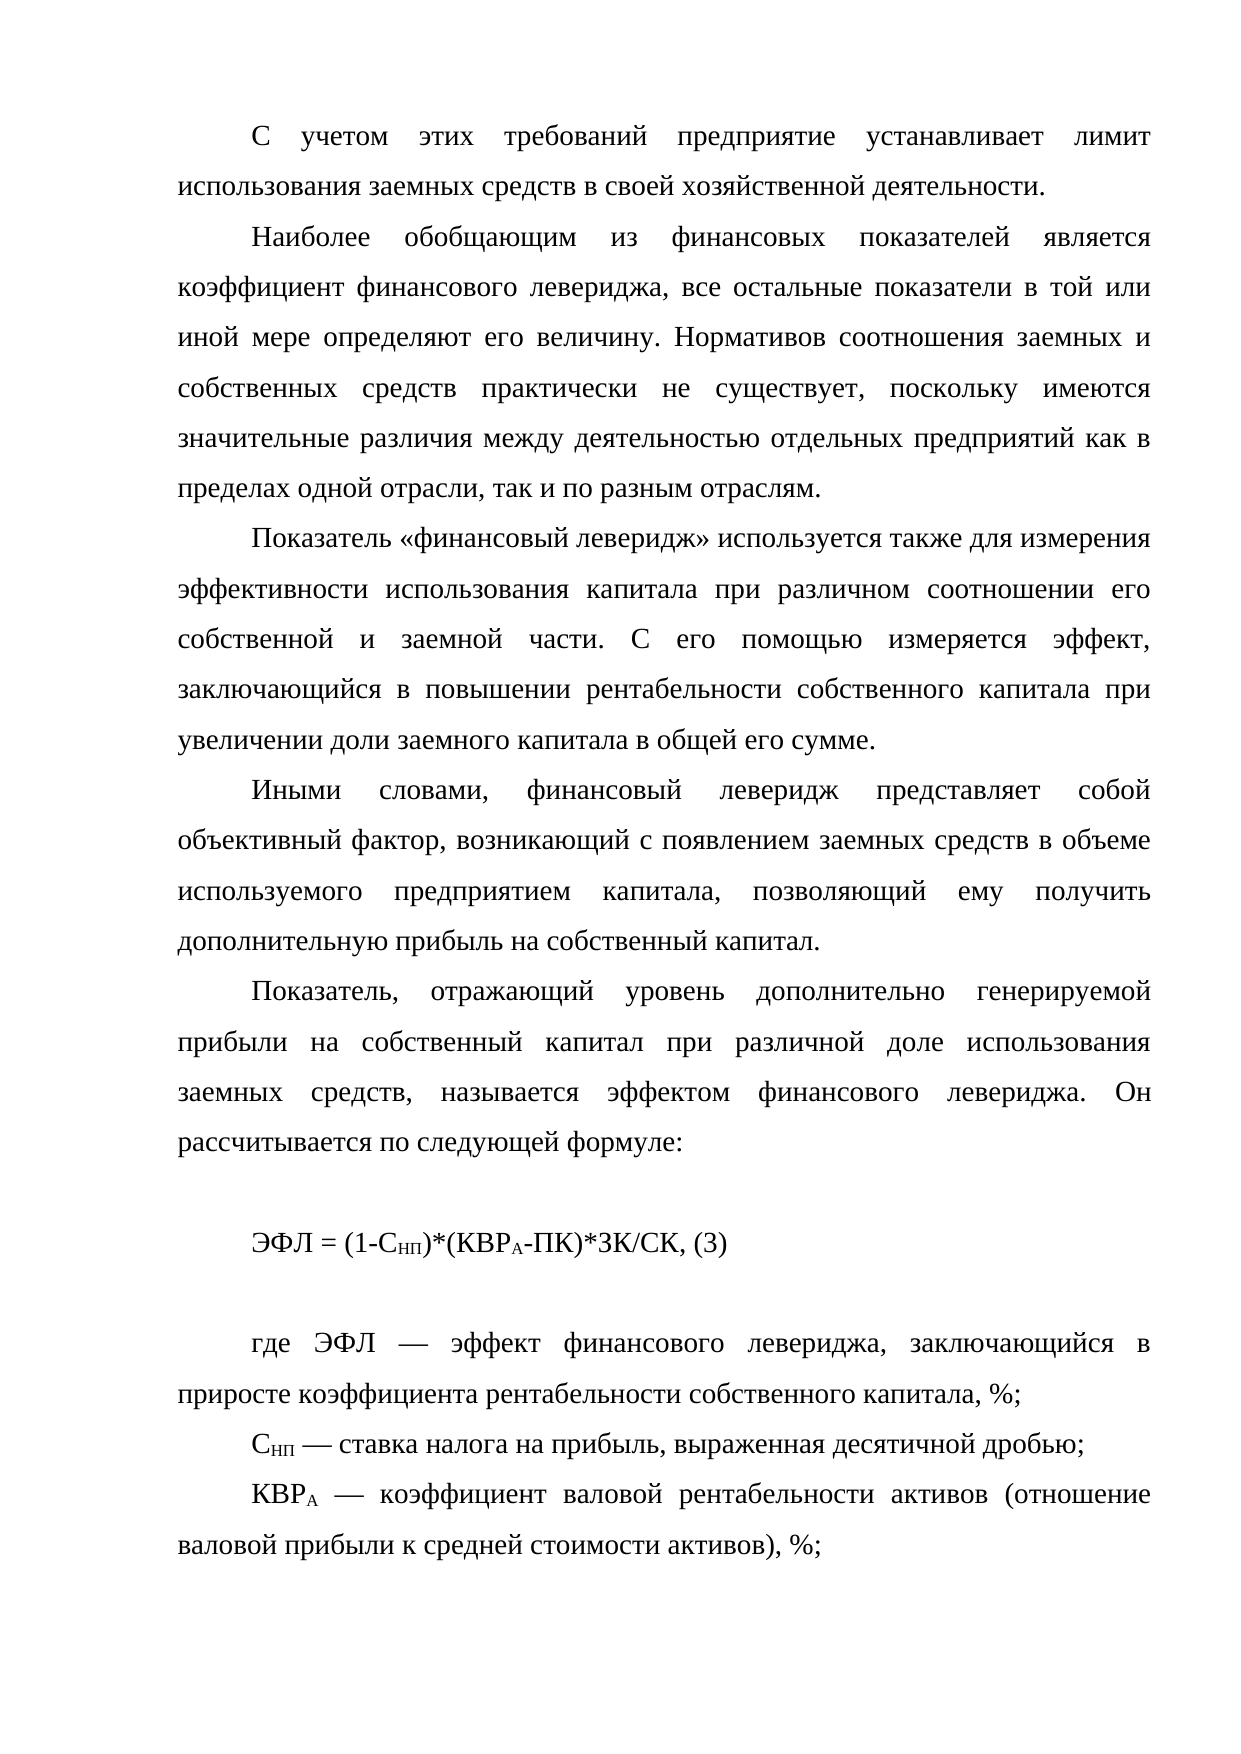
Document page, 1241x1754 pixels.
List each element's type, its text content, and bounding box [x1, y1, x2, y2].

text Наиболее обобщающим из финансовых показателей является коэффициент финансового левериджа, все остальные показатели в той или иной мере определяют его величину. Нормативов соотношения заемных и собственных средств практически не существует, поскольку имеются значительные различия между деятельностью отдельных предприятий как в пределах одной отрасли, так и по разным отраслям. [177, 219, 1152, 504]
text СНП — ставка налога на прибыль, выраженная десятичной дробью; [177, 1426, 1152, 1460]
text С учетом этих требований предприятие устанавливает лимит использования заемных средств в своей хозяйственной деятельности. [177, 118, 1152, 202]
text Показатель «финансовый леверидж» используется также для измерения эффективности использования капитала при различном соотношении его собственной и заемной части. С его помощью измеряется эффект, заключающийся в повышении рентабельности собственного капитала при увеличении доли заемного капитала в общей его сумме. [177, 521, 1152, 755]
text где ЭФЛ — эффект финансового левериджа, заключающийся в приросте коэффициента рентабельности собственного капитала, %; [177, 1326, 1152, 1409]
text Иными словами, финансовый леверидж представляет собой объективный фактор, возникающий с появлением заемных средств в объеме используемого предприятием капитала, позволяющий ему получить дополнительную прибыль на собственный капитал. [177, 772, 1152, 957]
text ЭФЛ = (1-СНП)*(КВРА-ПК)*ЗК/СК, (3) [177, 1225, 1152, 1258]
text КВРА — коэффициент валовой рентабельности активов (отношение валовой прибыли к средней стоимости активов), %; [177, 1477, 1152, 1560]
text Показатель, отражающий уровень дополнительно генерируемой прибыли на собственный капитал при различной доле использования заемных средств, называется эффектом финансового левериджа. Он рассчитывается по следующей формуле: [177, 973, 1152, 1158]
